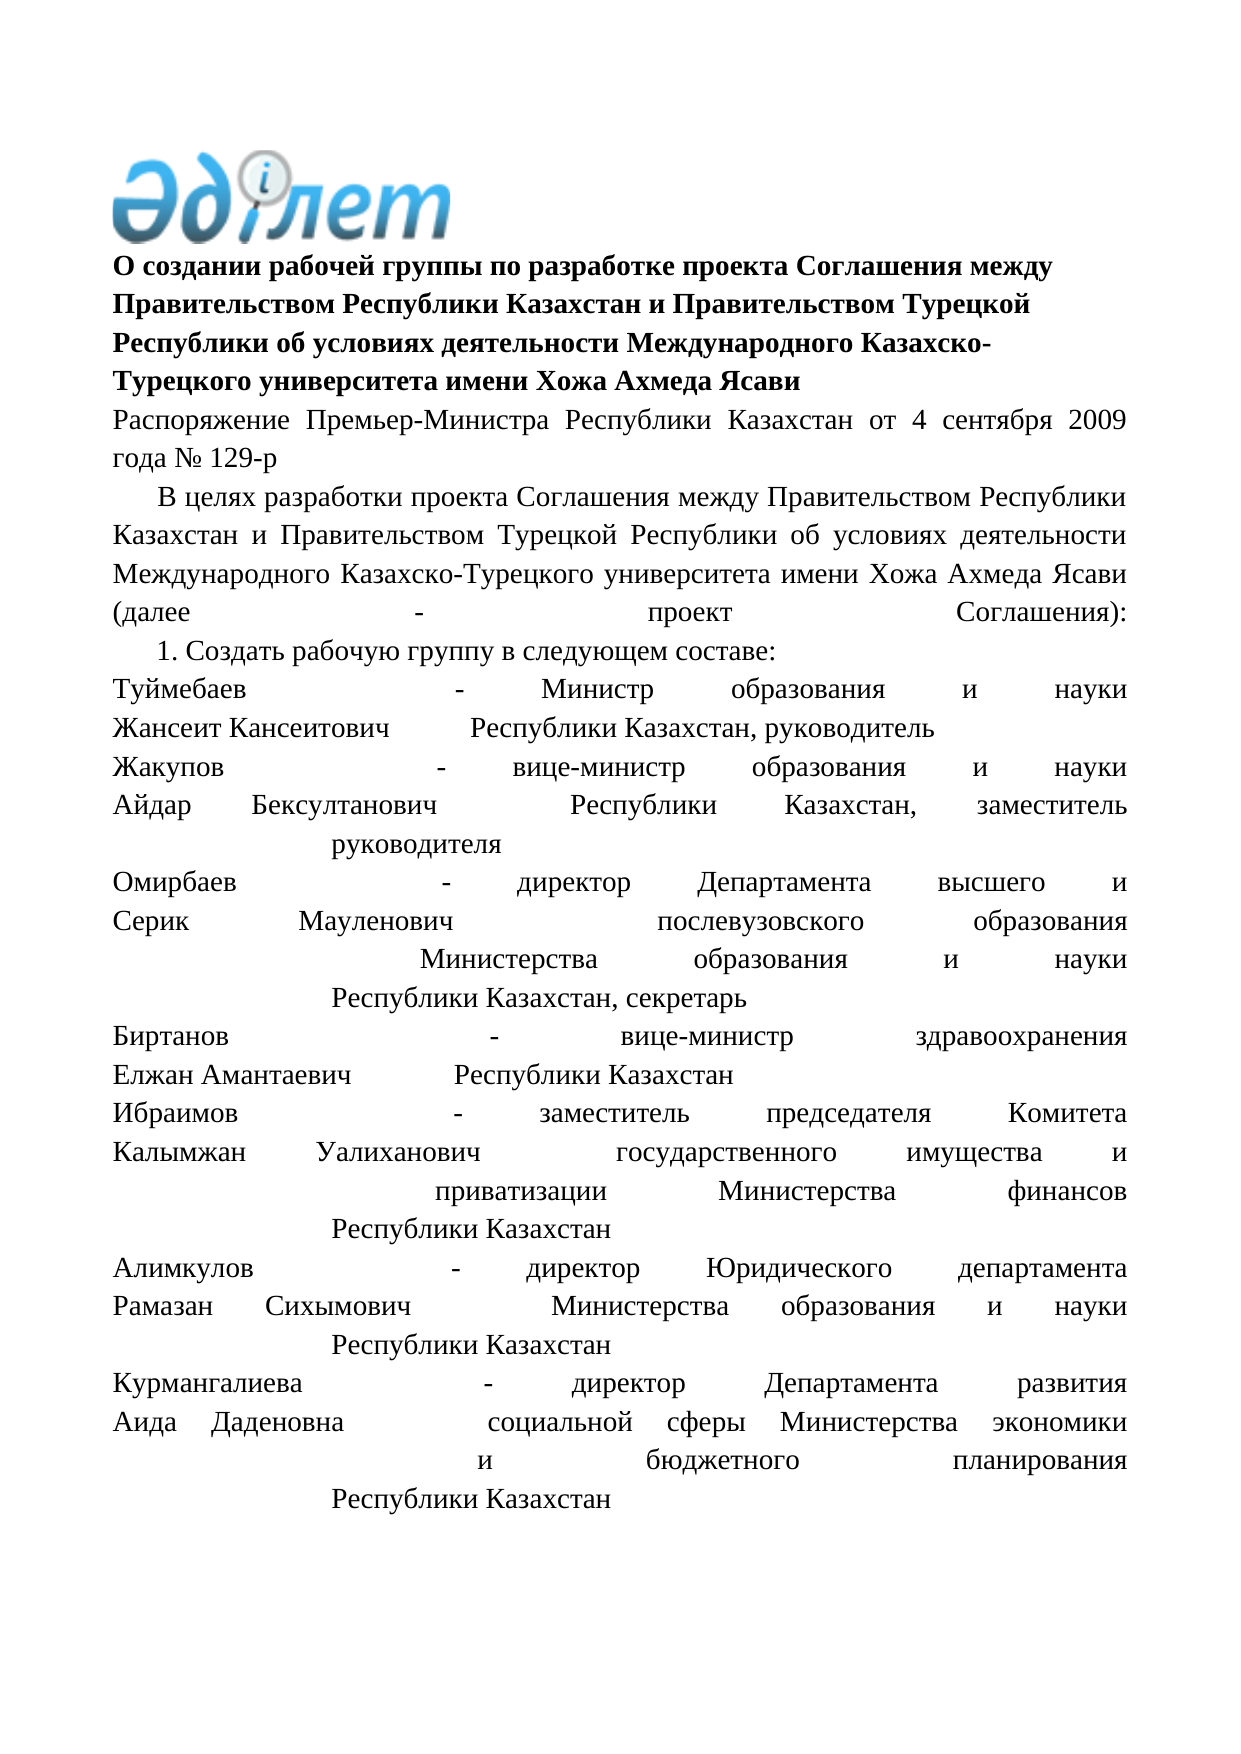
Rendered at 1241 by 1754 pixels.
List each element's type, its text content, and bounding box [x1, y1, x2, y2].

picture [112, 150, 451, 244]
text Омирбаев - директор Департамента высшего и Серик Мауленович послевузовского образования Министерства образования и науки Республики Казахстан, секретарь [112, 864, 1128, 1013]
text Распоряжение Премьер-Министра Республики Казахстан от 4 сентября 2009 года № 129-р [112, 402, 1128, 474]
text Курмангалиева - директор Департамента развития Аида Даденовна социальной сферы Министерства экономики и бюджетного планирования Республики Казахстан [112, 1365, 1128, 1514]
text Биртанов - вице-министр здравоохранения Елжан Амантаевич Республики Казахстан [112, 1018, 1128, 1091]
text О создании рабочей группы по разработке проекта Соглашения между Правительством Республики Казахстан и Правительством Турецкой Республики об условиях деятельности Международного Казахско-Турецкого университета имени Хожа Ахмеда Ясави [112, 248, 1128, 397]
text Ибраимов - заместитель председателя Комитета Калымжан Уалиханович государственного имущества и приватизации Министерства финансов Республики Казахстан [112, 1096, 1128, 1245]
text Алимкулов - директор Юридического департамента Рамазан Сихымович Министерства образования и науки Республики Казахстан [112, 1250, 1128, 1360]
text Туймебаев - Министр образования и науки Жансеит Кансеитович Республики Казахстан, руководитель [112, 672, 1128, 744]
text В целях разработки проекта Соглашения между Правительством Республики Казахстан и Правительством Турецкой Республики об условиях деятельности Международного Казахско-Турецкого университета имени Хожа Ахмеда Ясави (далее - проект Соглашения): 1. Создать рабочую группу в следующем составе: [112, 479, 1128, 667]
text Жакупов - вице-министр образования и науки Айдар Бексултанович Республики Казахстан, заместитель руководителя [112, 749, 1128, 859]
